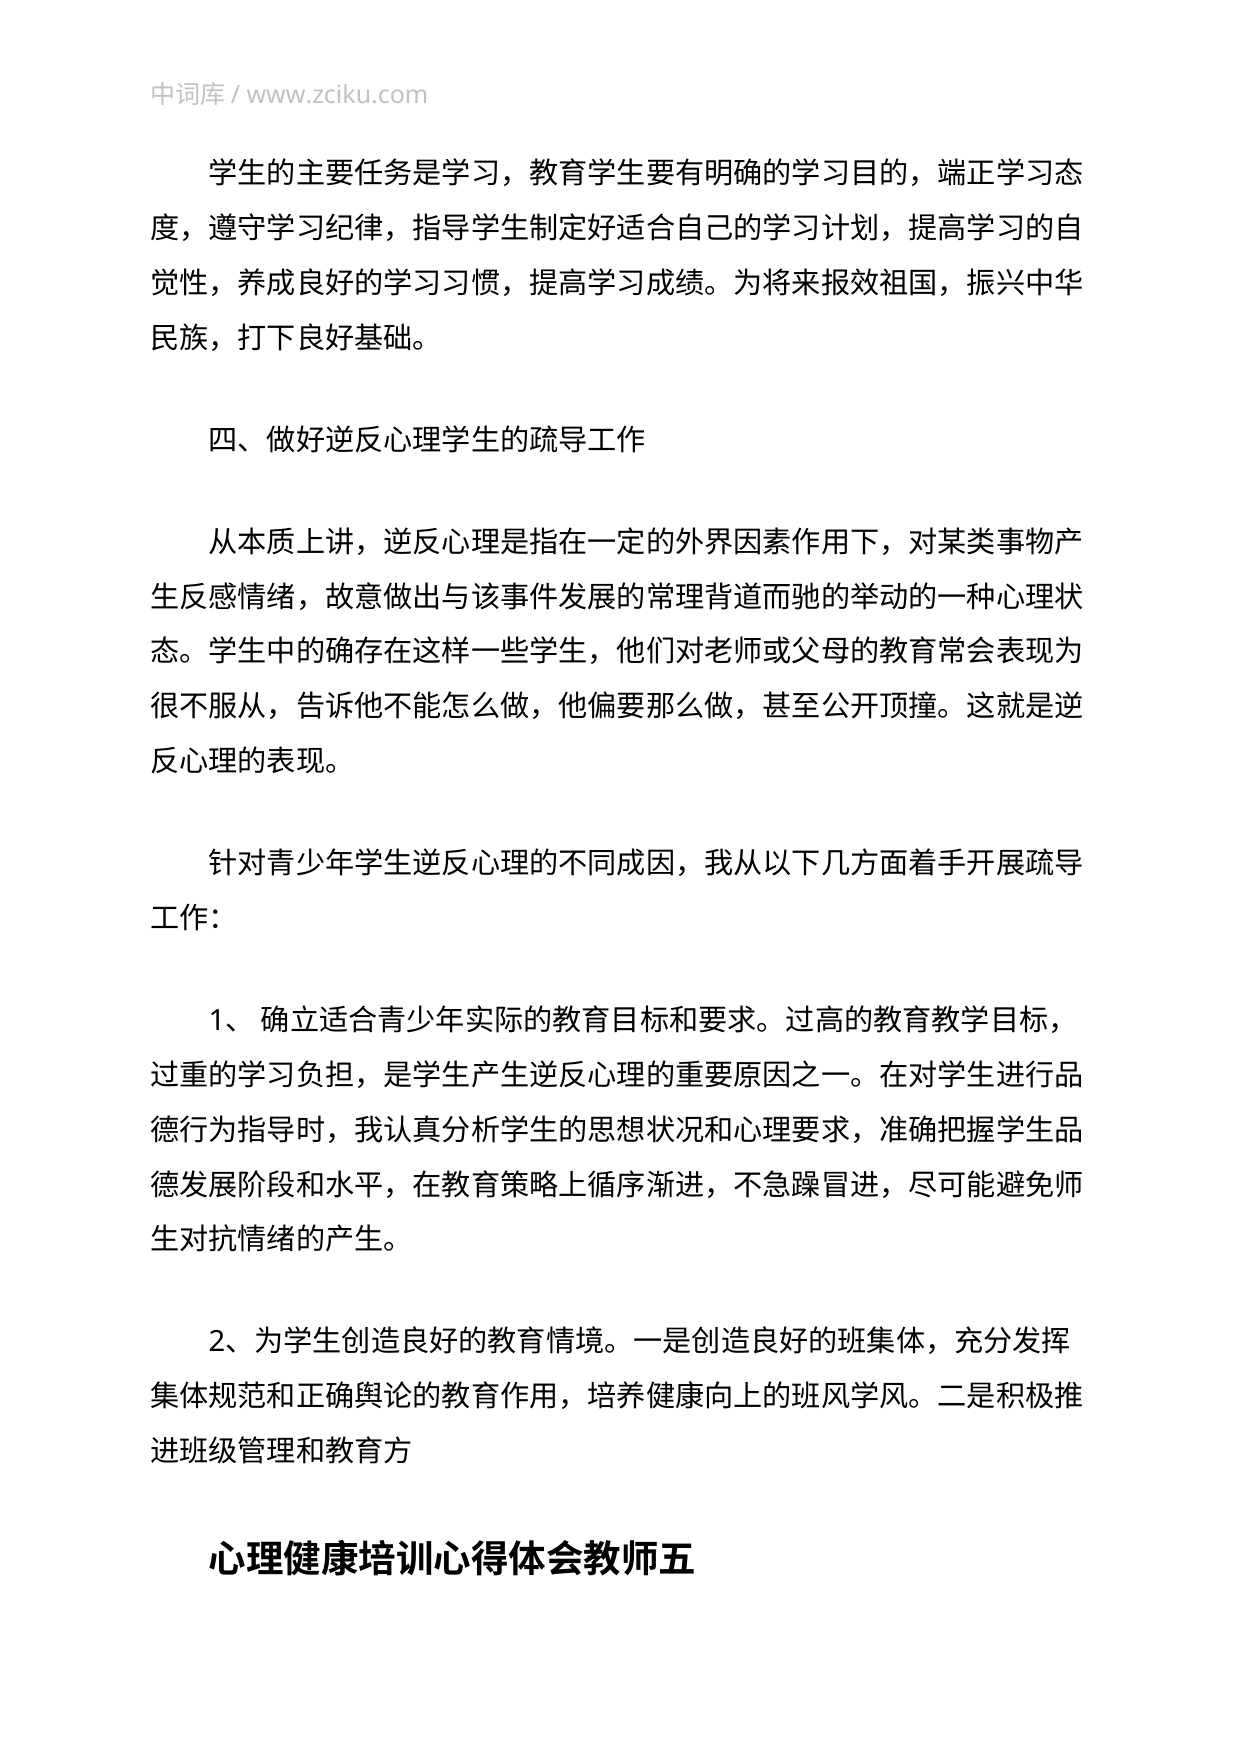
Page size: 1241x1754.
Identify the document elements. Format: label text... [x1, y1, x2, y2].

text 1、 确立适合青少年实际的教育目标和要求。过高的教育教学目标，过重的学习负担，是学生产生逆反心理的重要原因之一。在对学生进行品德行为指导时，我认真分析学生的思想状况和心理要求，准确把握学生品德发展阶段和水平，在教育策略上循序渐进，不急躁冒进，尽可能避免师生对抗情绪的产生。 [150, 996, 1090, 1258]
text 针对青少年学生逆反心理的不同成因，我从以下几方面着手开展疏导工作： [150, 839, 1090, 937]
text 心理健康培训心得体会教师五 [150, 1529, 1090, 1584]
text 从本质上讲，逆反心理是指在一定的外界因素作用下，对某类事物产生反感情绪，故意做出与该事件发展的常理背道而驰的举动的一种心理状态。学生中的确存在这样一些学生，他们对老师或父母的教育常会表现为很不服从，告诉他不能怎么做，他偏要那么做，甚至公开顶撞。这就是逆反心理的表现。 [150, 518, 1090, 780]
text 2、为学生创造良好的教育情境。一是创造良好的班集体，充分发挥集体规范和正确舆论的教育作用，培养健康向上的班风学风。二是积极推进班级管理和教育方 [150, 1318, 1090, 1470]
text 四、做好逆反心理学生的疏导工作 [150, 416, 1090, 459]
text 学生的主要任务是学习，教育学生要有明确的学习目的，端正学习态度，遵守学习纪律，指导学生制定好适合自己的学习计划，提高学习的自觉性，养成良好的学习习惯，提高学习成绩。为将来报效祖国，振兴中华民族，打下良好基础。 [150, 150, 1090, 357]
